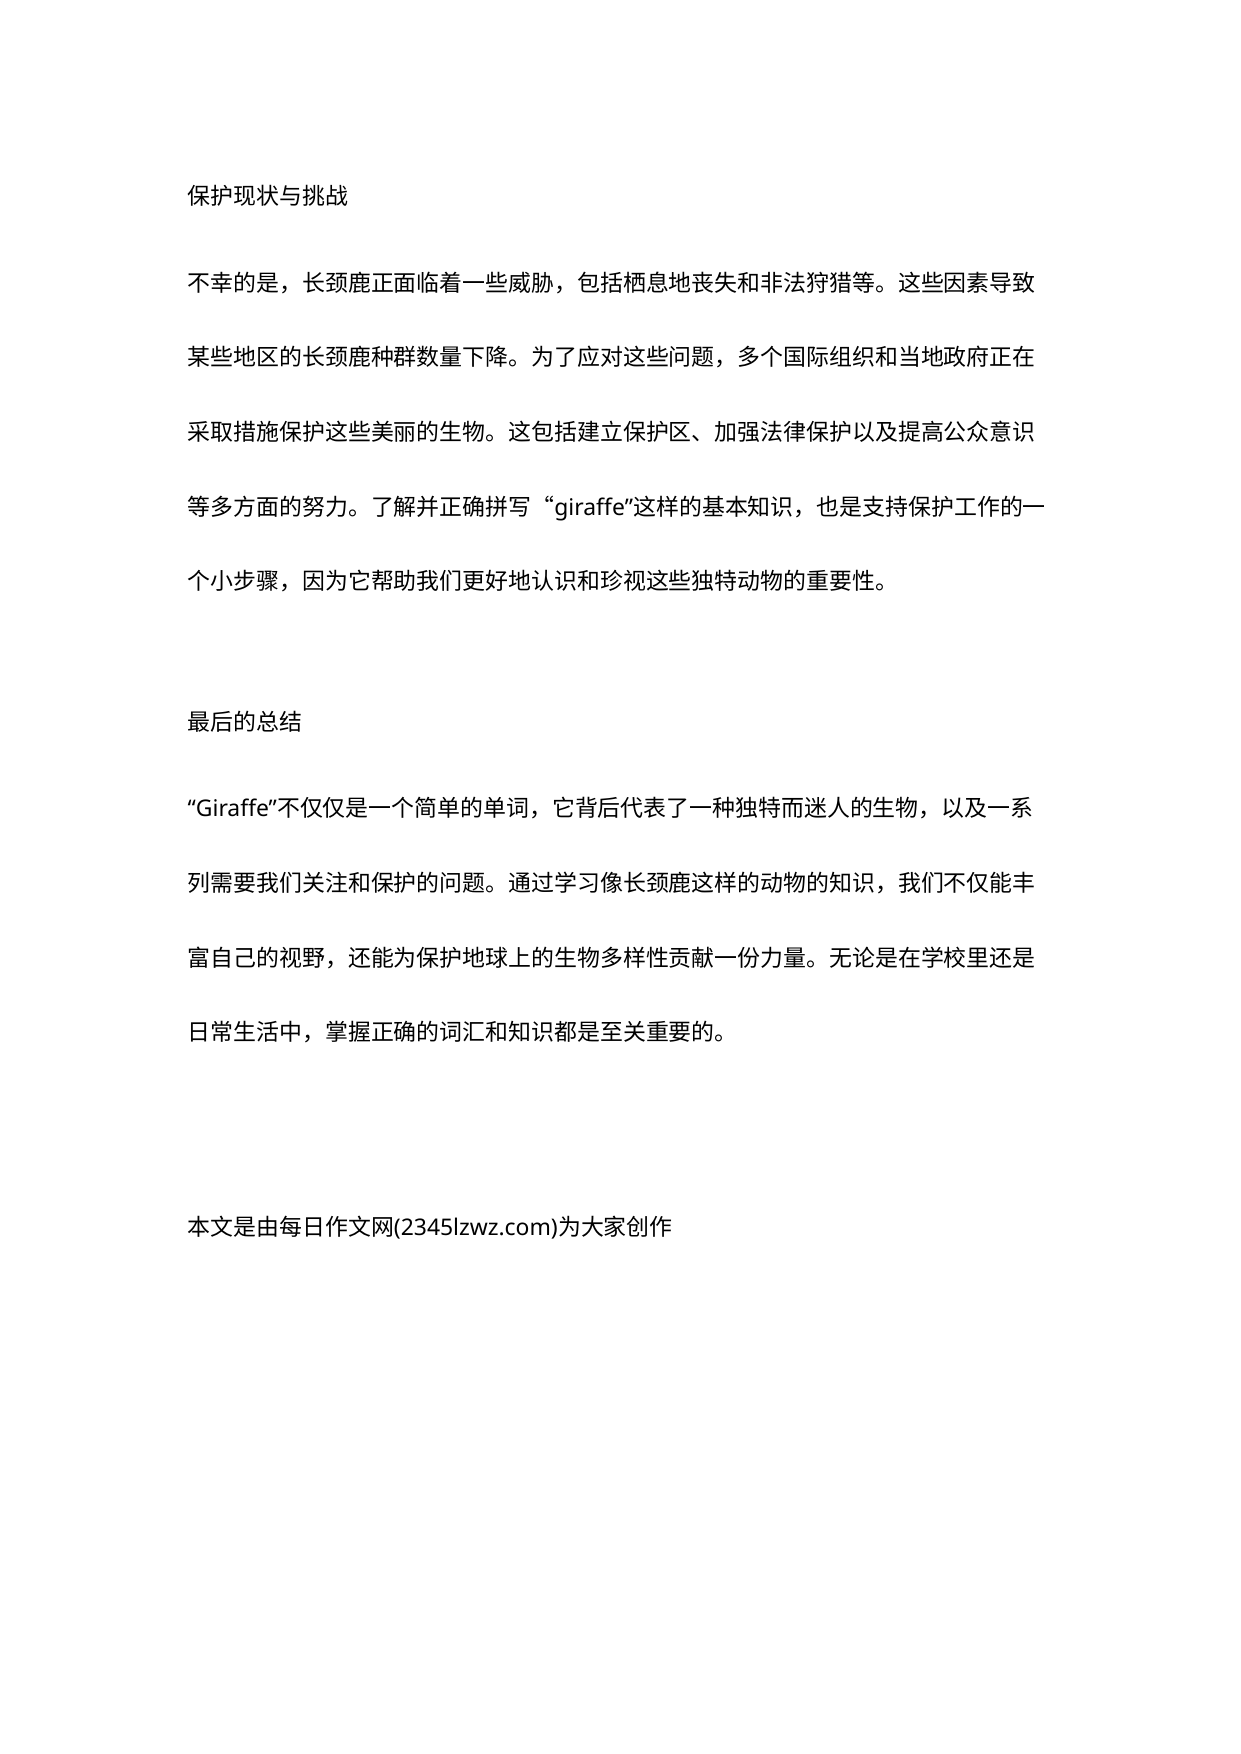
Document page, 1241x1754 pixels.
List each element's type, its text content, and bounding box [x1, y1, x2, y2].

text “Giraffe”不仅仅是一个简单的单词，它背后代表了一种独特而迷人的生物，以及一系列需要我们关注和保护的问题。通过学习像长颈鹿这样的动物的知识，我们不仅能丰富自己的视野，还能为保护地球上的生物多样性贡献一份力量。无论是在学校里还是日常生活中，掌握正确的词汇和知识都是至关重要的。 [187, 774, 1053, 1063]
text 保护现状与挑战 [187, 162, 1053, 227]
text 最后的总结 [187, 688, 1053, 753]
text 本文是由每日作文网(2345lzwz.com)为大家创作 [187, 1193, 1053, 1258]
text 不幸的是，长颈鹿正面临着一些威胁，包括栖息地丧失和非法狩猎等。这些因素导致某些地区的长颈鹿种群数量下降。为了应对这些问题，多个国际组织和当地政府正在采取措施保护这些美丽的生物。这包括建立保护区、加强法律保护以及提高公众意识等多方面的努力。了解并正确拼写“giraffe”这样的基本知识，也是支持保护工作的一个小步骤，因为它帮助我们更好地认识和珍视这些独特动物的重要性。 [187, 248, 1053, 612]
